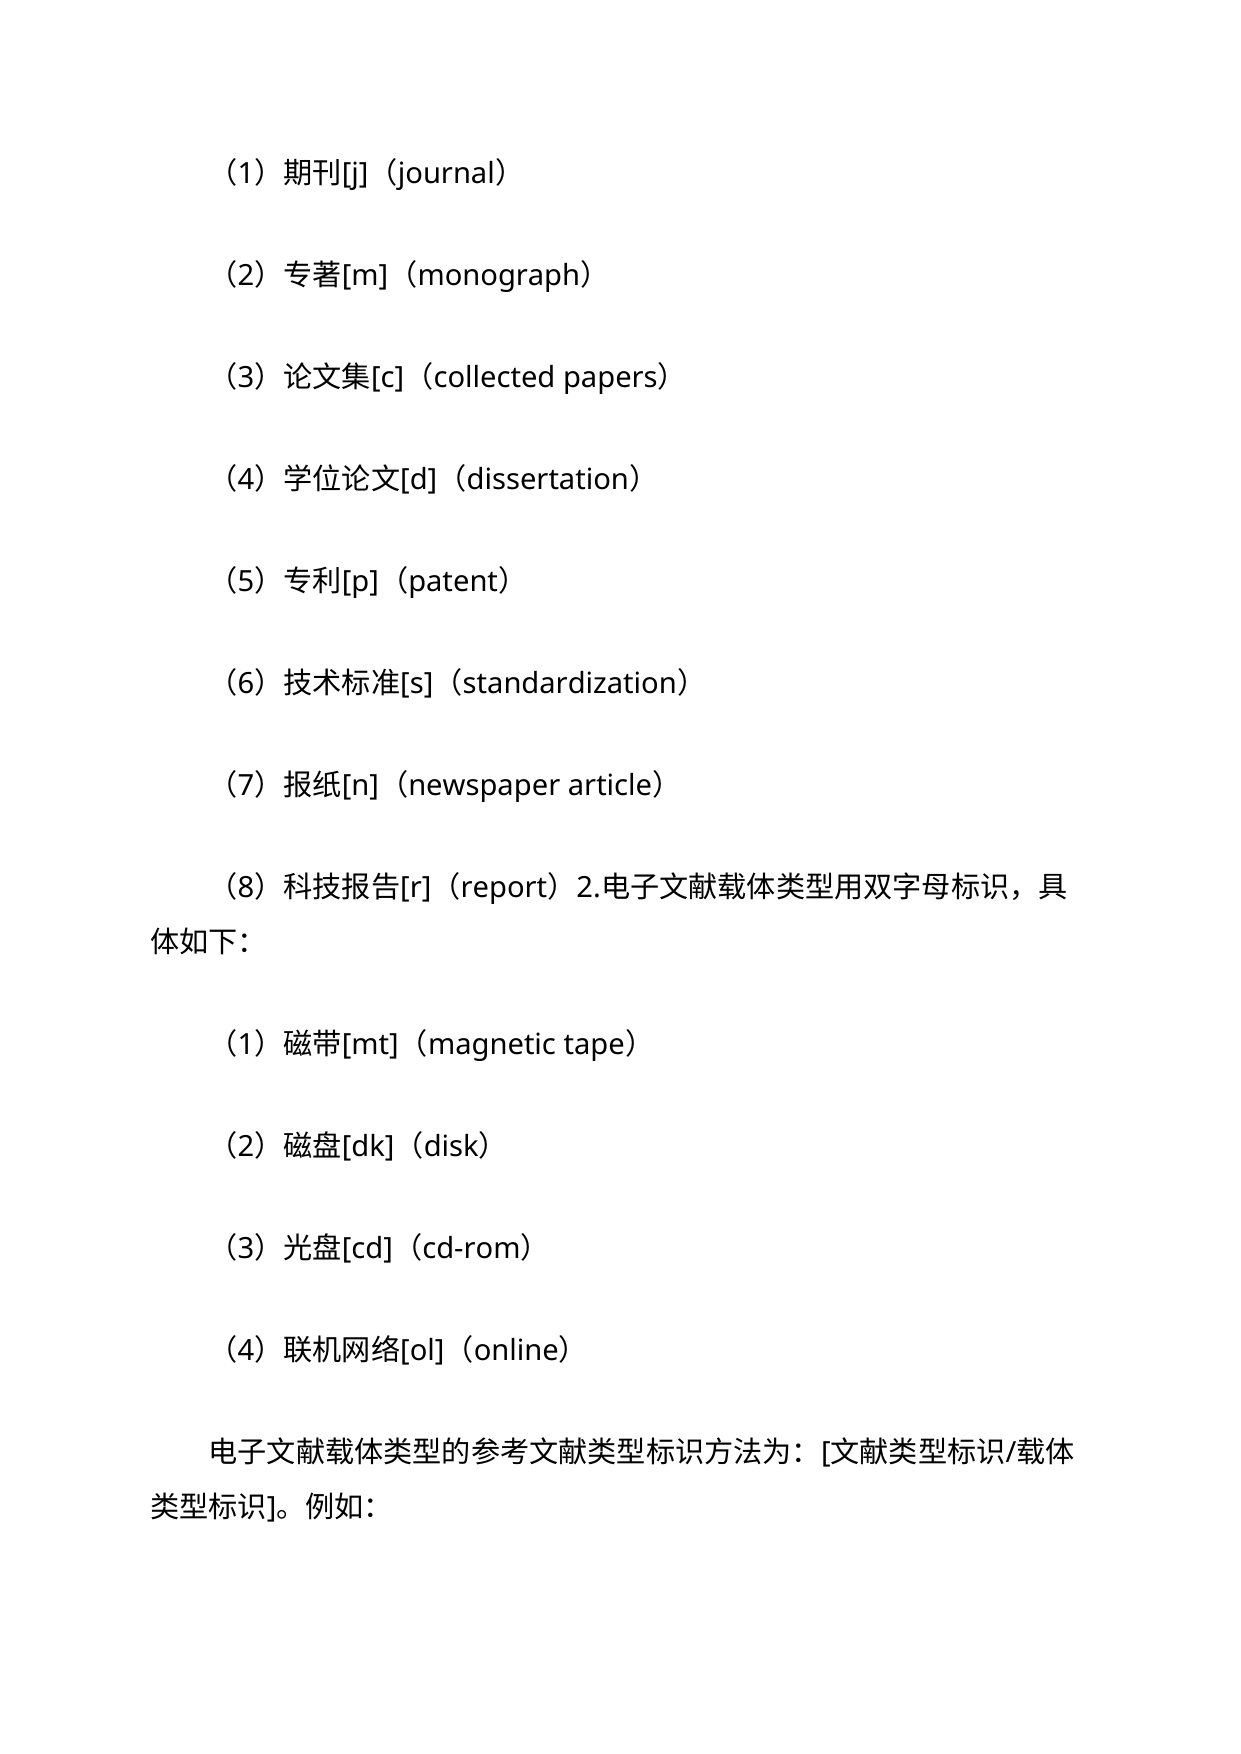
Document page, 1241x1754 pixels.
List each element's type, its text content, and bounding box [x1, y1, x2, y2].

text （4）学位论文[d]（dissertation） [150, 456, 1090, 498]
text 电子文献载体类型的参考文献类型标识方法为：[文献类型标识/载体类型标识]。例如： [150, 1428, 1090, 1526]
text （5）专利[p]（patent） [150, 558, 1090, 600]
text （3）光盘[cd]（cd-rom） [150, 1224, 1090, 1267]
text （1）磁带[mt]（magnetic tape） [150, 1021, 1090, 1063]
text （2）磁盘[dk]（disk） [150, 1123, 1090, 1165]
text （6）技术标准[s]（standardization） [150, 660, 1090, 702]
text （8）科技报告[r]（report）2.电子文献载体类型用双字母标识，具体如下： [150, 864, 1090, 961]
text （7）报纸[n]（newspaper article） [150, 762, 1090, 804]
text （3）论文集[c]（collected papers） [150, 354, 1090, 396]
text （1）期刊[j]（journal） [150, 150, 1090, 192]
text （4）联机网络[ol]（online） [150, 1327, 1090, 1369]
text （2）专著[m]（monograph） [150, 252, 1090, 294]
